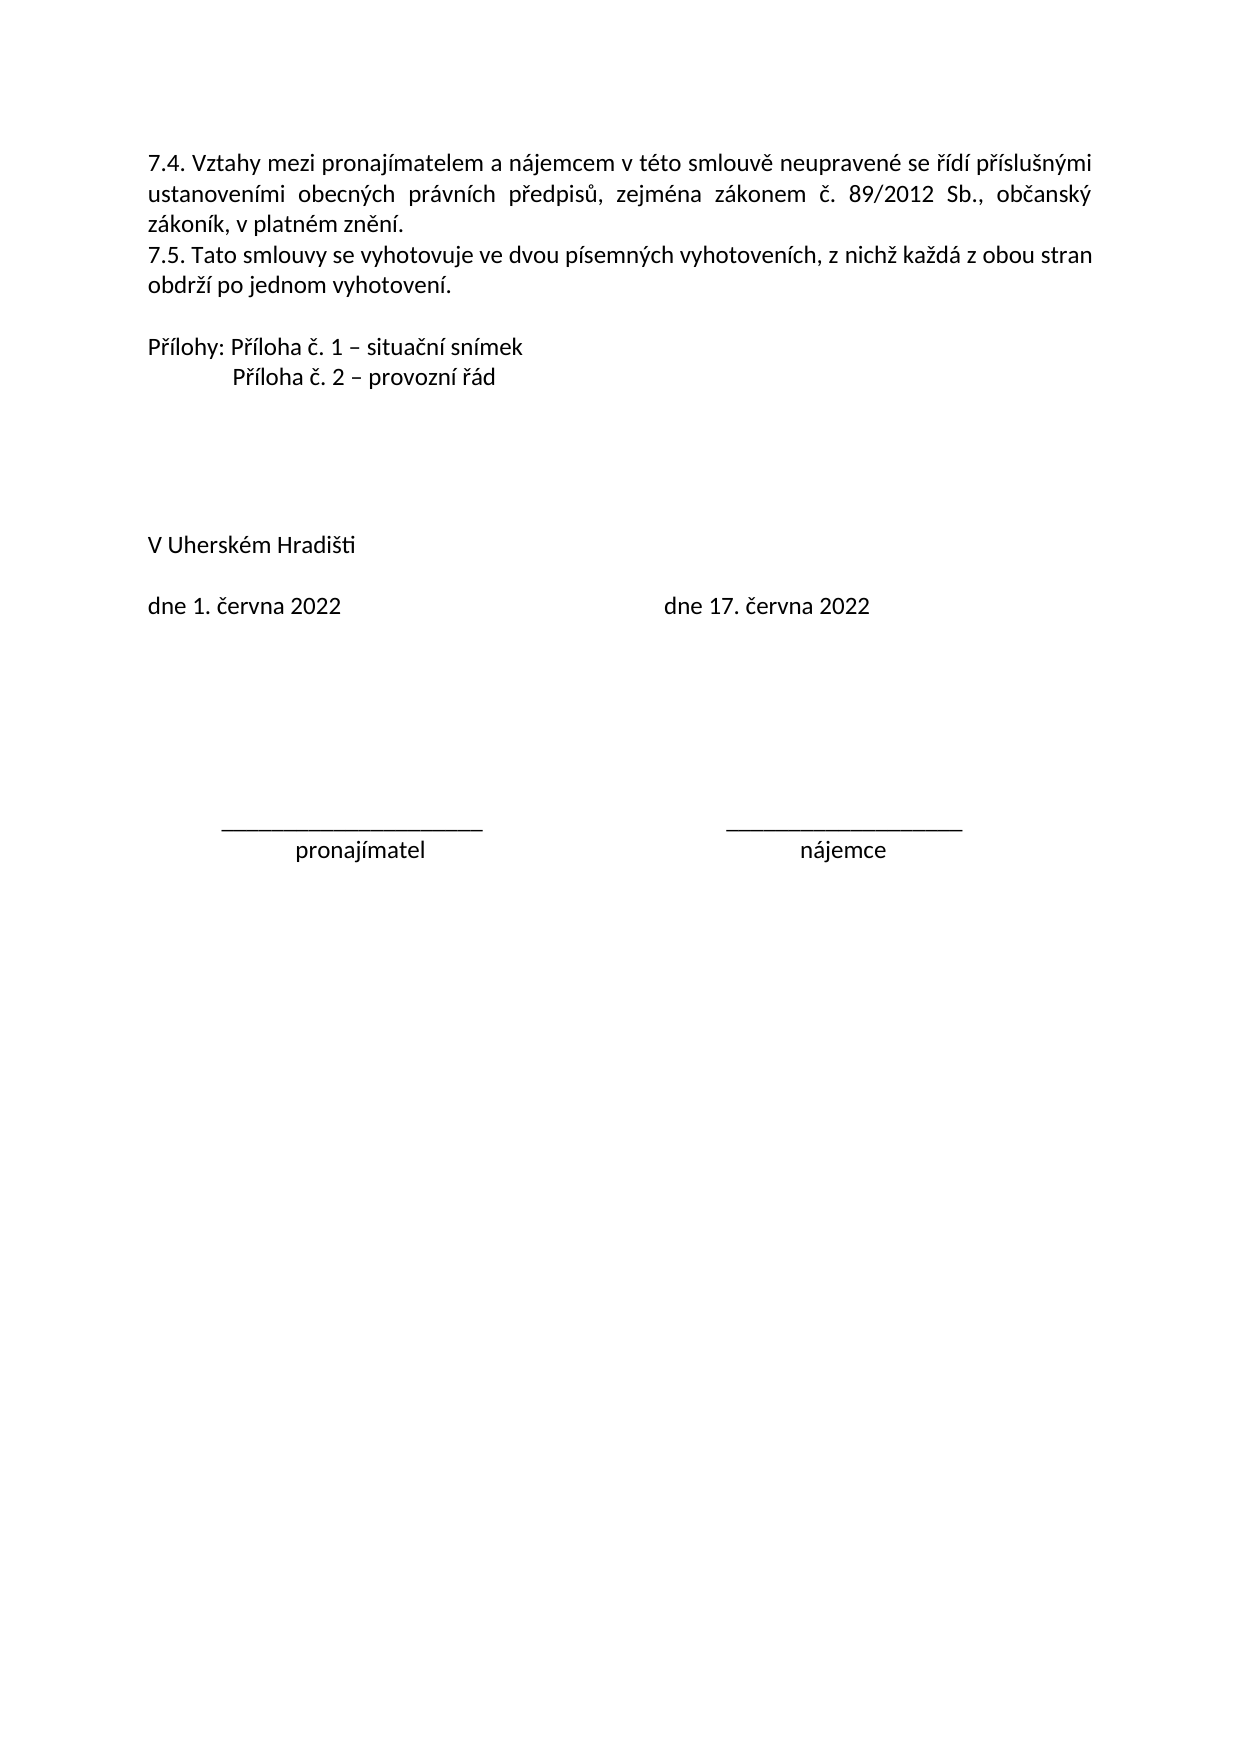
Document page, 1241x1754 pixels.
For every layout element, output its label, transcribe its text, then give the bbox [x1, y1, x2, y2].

text Příloha č. 2 – provozní řád [148, 361, 1093, 392]
text pronajímatel nájemce [148, 834, 1093, 865]
text _____________________ ___________________ [148, 804, 1093, 834]
text 7.5. Tato smlouvy se vyhotovuje ve dvou písemných vyhotoveních, z nichž každá z obou stran obdrží po jednom vyhotovení. [148, 239, 1093, 300]
text 7.4. Vztahy mezi pronajímatelem a nájemcem v této smlouvě neupravené se řídí příslušnými ustanoveními obecných právních předpisů, zejména zákonem č. 89/2012 Sb., občanský zákoník, v platném znění. [148, 148, 1093, 239]
text V Uherském Hradišti [148, 529, 1093, 560]
text Přílohy: Příloha č. 1 – situační snímek [148, 331, 1093, 361]
text dne 1. června 2022 dne 17. června 2022 [148, 590, 1093, 621]
